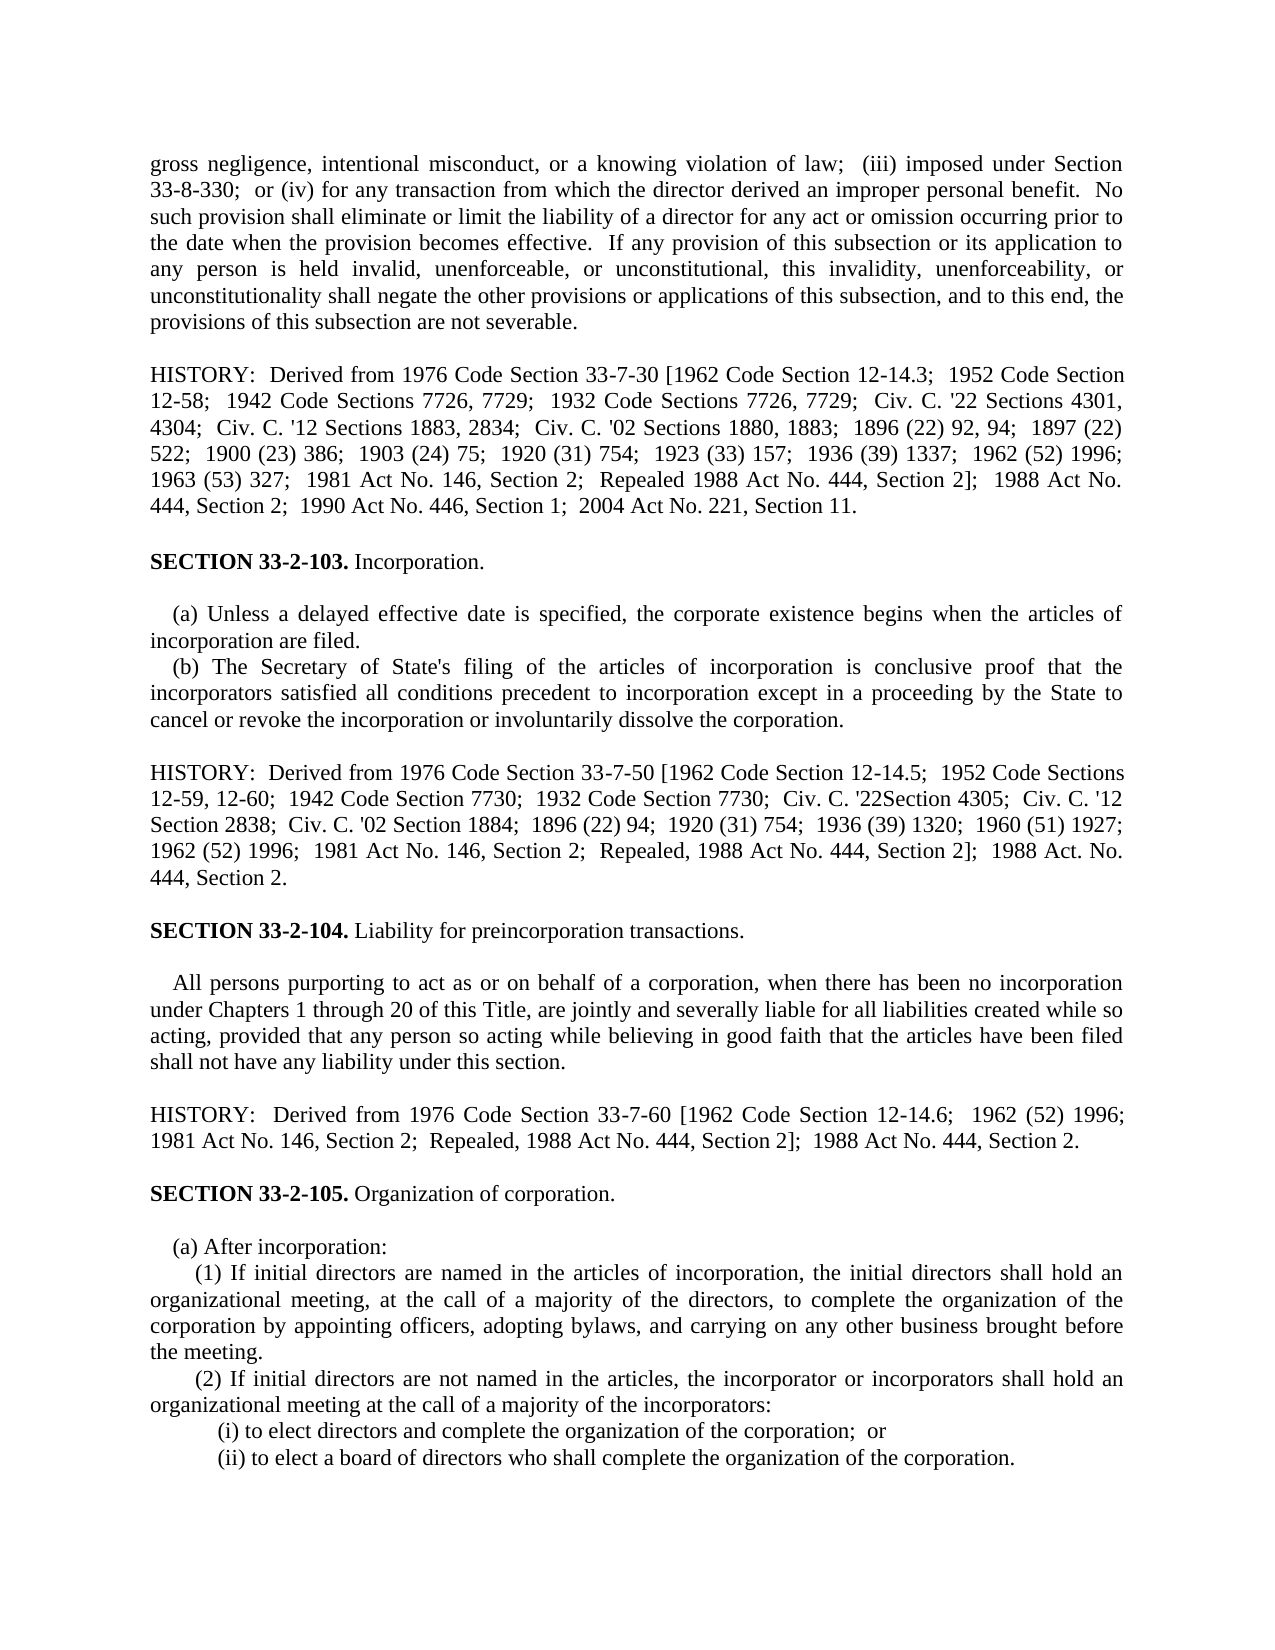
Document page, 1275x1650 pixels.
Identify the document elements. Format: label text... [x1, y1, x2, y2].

text (1) If initial directors are named in the articles of incorporation, the initial directors shall hold an organizational meeting, at the call of a majority of the directors, to complete the organization of the corporation by appointing officers, adopting bylaws, and carrying on any other business brought before the meeting. [150, 1259, 1125, 1365]
text SECTION 33-2-104. Liability for preincorporation transactions. [150, 917, 1125, 943]
text (i) to elect directors and complete the organization of the corporation; or [150, 1417, 1125, 1444]
text (ii) to elect a board of directors who shall complete the organization of the corporation. [150, 1444, 1125, 1470]
text SECTION 33-2-105. Organization of corporation. [150, 1180, 1125, 1207]
text (b) The Secretary of State's filing of the articles of incorporation is conclusive proof that the incorporators satisfied all conditions precedent to incorporation except in a proceeding by the State to cancel or revoke the incorporation or involuntarily dissolve the corporation. [150, 653, 1125, 732]
text HISTORY: Derived from 1976 Code Section 33-7-60 [1962 Code Section 12-14.6; 1962 (52) 1996; 1981 Act No. 146, Section 2; Repealed, 1988 Act No. 444, Section 2]; 1988 Act No. 444, Section 2. [150, 1101, 1125, 1154]
text HISTORY: Derived from 1976 Code Section 33-7-30 [1962 Code Section 12-14.3; 1952 Code Section 12-58; 1942 Code Sections 7726, 7729; 1932 Code Sections 7726, 7729; Civ. C. '22 Sections 4301, 4304; Civ. C. '12 Sections 1883, 2834; Civ. C. '02 Sections 1880, 1883; 1896 (22) 92, 94; 1897 (22) 522; 1900 (23) 386; 1903 (24) 75; 1920 (31) 754; 1923 (33) 157; 1936 (39) 1337; 1962 (52) 1996; 1963 (53) 327; 1981 Act No. 146, Section 2; Repealed 1988 Act No. 444, Section 2]; 1988 Act No. 444, Section 2; 1990 Act No. 446, Section 1; 2004 Act No. 221, Section 11. [150, 361, 1125, 519]
text SECTION 33-2-103. Incorporation. [150, 548, 1125, 574]
text (2) If initial directors are not named in the articles, the incorporator or incorporators shall hold an organizational meeting at the call of a majority of the incorporators: [150, 1365, 1125, 1417]
text HISTORY: Derived from 1976 Code Section 33-7-50 [1962 Code Section 12-14.5; 1952 Code Sections 12-59, 12-60; 1942 Code Section 7730; 1932 Code Section 7730; Civ. C. '22Section 4305; Civ. C. '12 Section 2838; Civ. C. '02 Section 1884; 1896 (22) 94; 1920 (31) 754; 1936 (39) 1320; 1960 (51) 1927; 1962 (52) 1996; 1981 Act No. 146, Section 2; Repealed, 1988 Act No. 444, Section 2]; 1988 Act. No. 444, Section 2. [150, 758, 1125, 890]
text (a) After incorporation: [150, 1233, 1125, 1259]
text (a) Unless a delayed effective date is specified, the corporate existence begins when the articles of incorporation are filed. [150, 600, 1125, 653]
text All persons purporting to act as or on behalf of a corporation, when there has been no incorporation under Chapters 1 through 20 of this Title, are jointly and severally liable for all liabilities created while so acting, provided that any person so acting while believing in good faith that the articles have been filed shall not have any liability under this section. [150, 969, 1125, 1075]
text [150, 150, 1125, 334]
